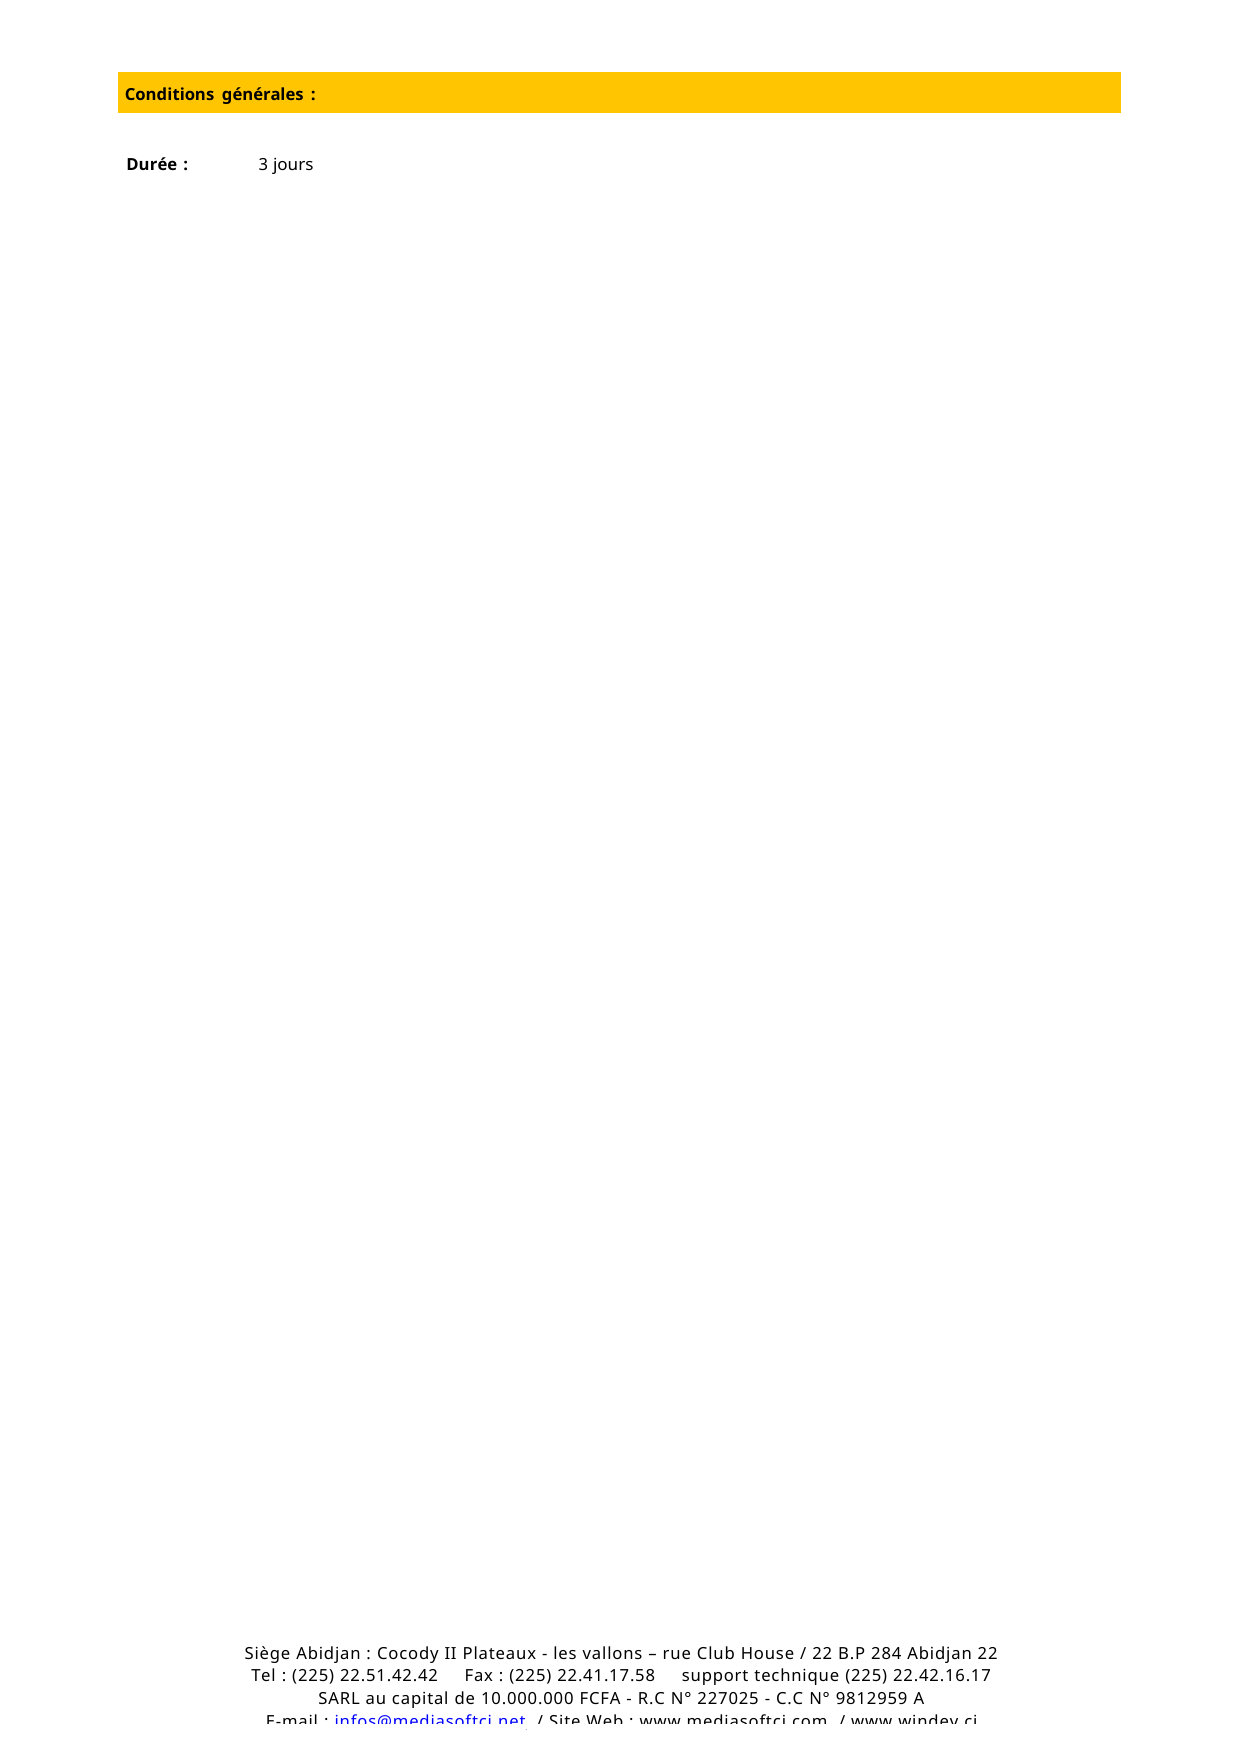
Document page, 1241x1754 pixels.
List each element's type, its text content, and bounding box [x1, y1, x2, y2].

text Conditions générales : [124, 82, 1130, 105]
text Durée : 3 jours [126, 152, 1130, 175]
